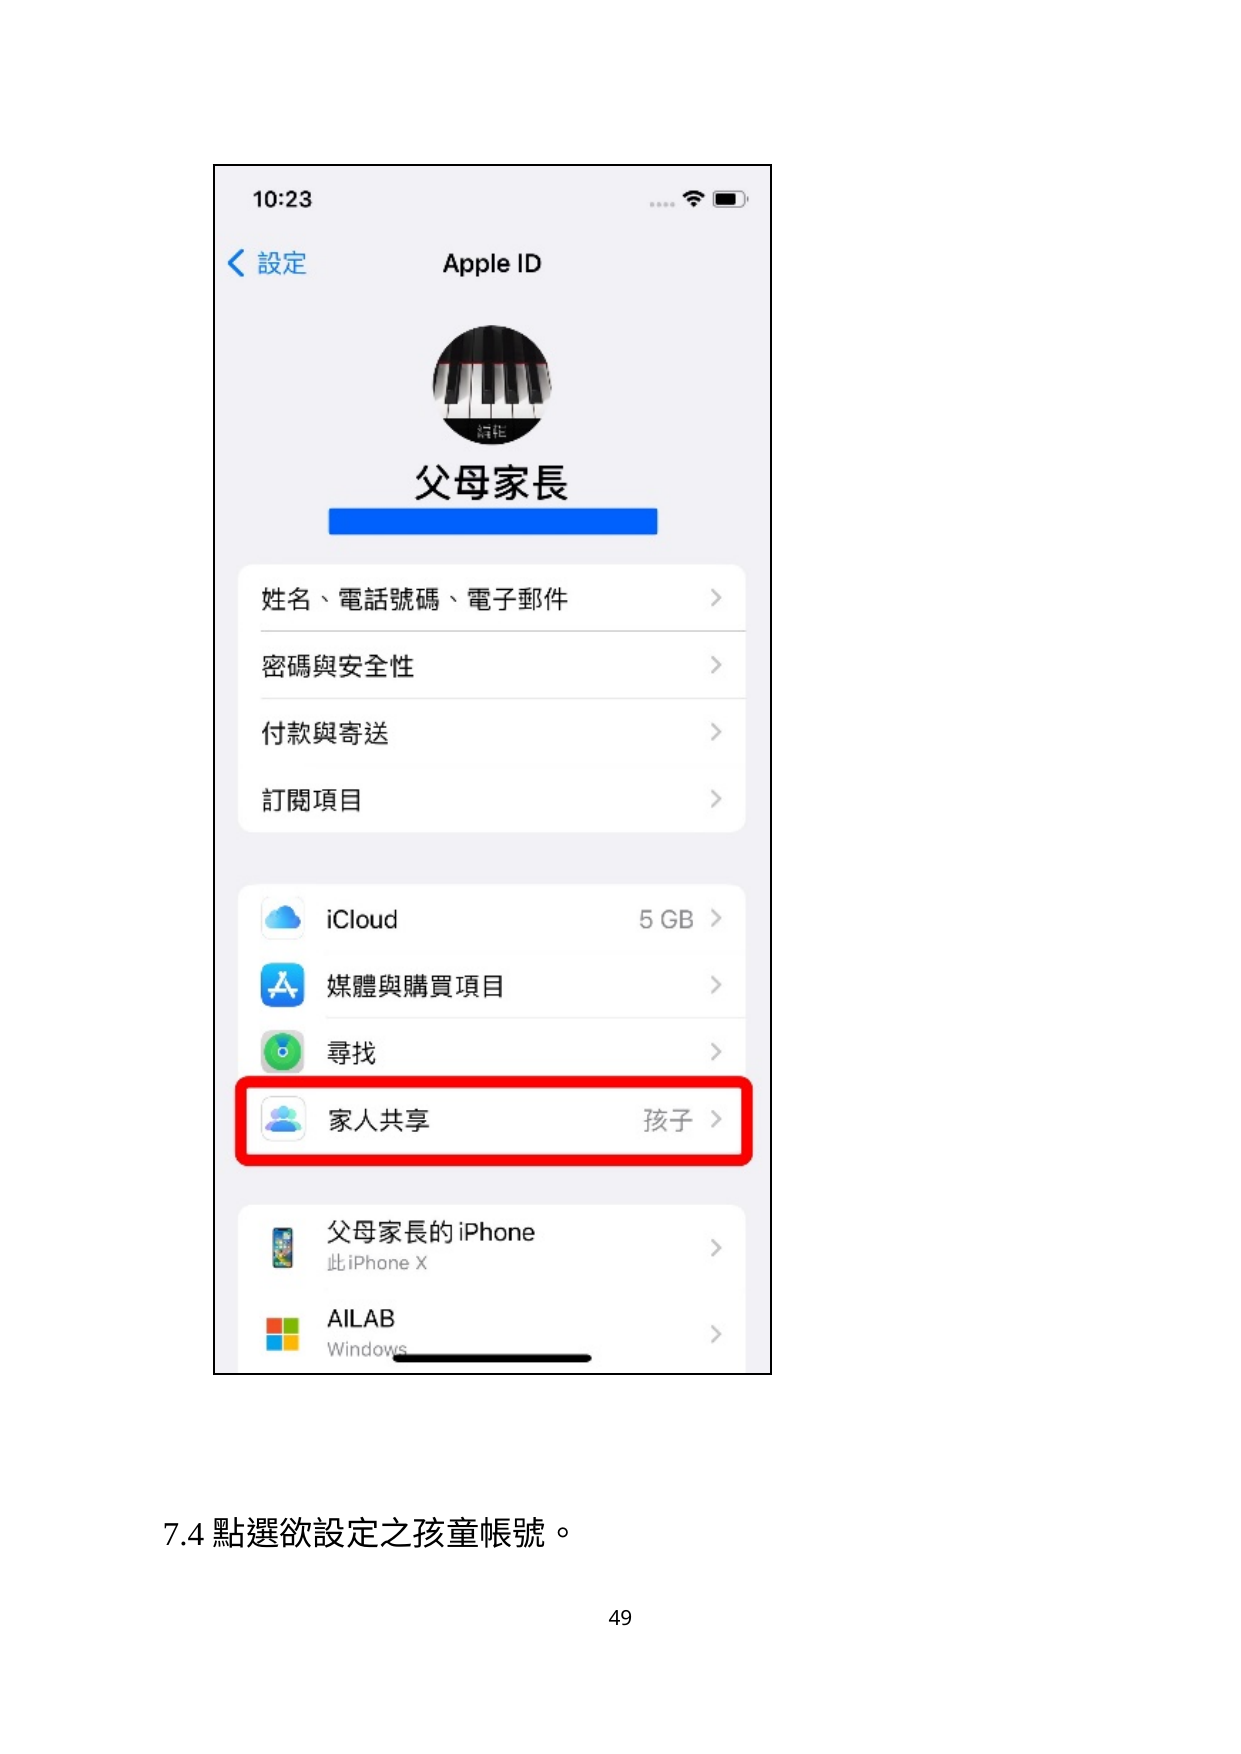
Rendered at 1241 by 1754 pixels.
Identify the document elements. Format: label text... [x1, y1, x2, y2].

picture [215, 166, 770, 1373]
list 點選欲設定之孩童帳號。 [162, 1493, 1128, 1568]
